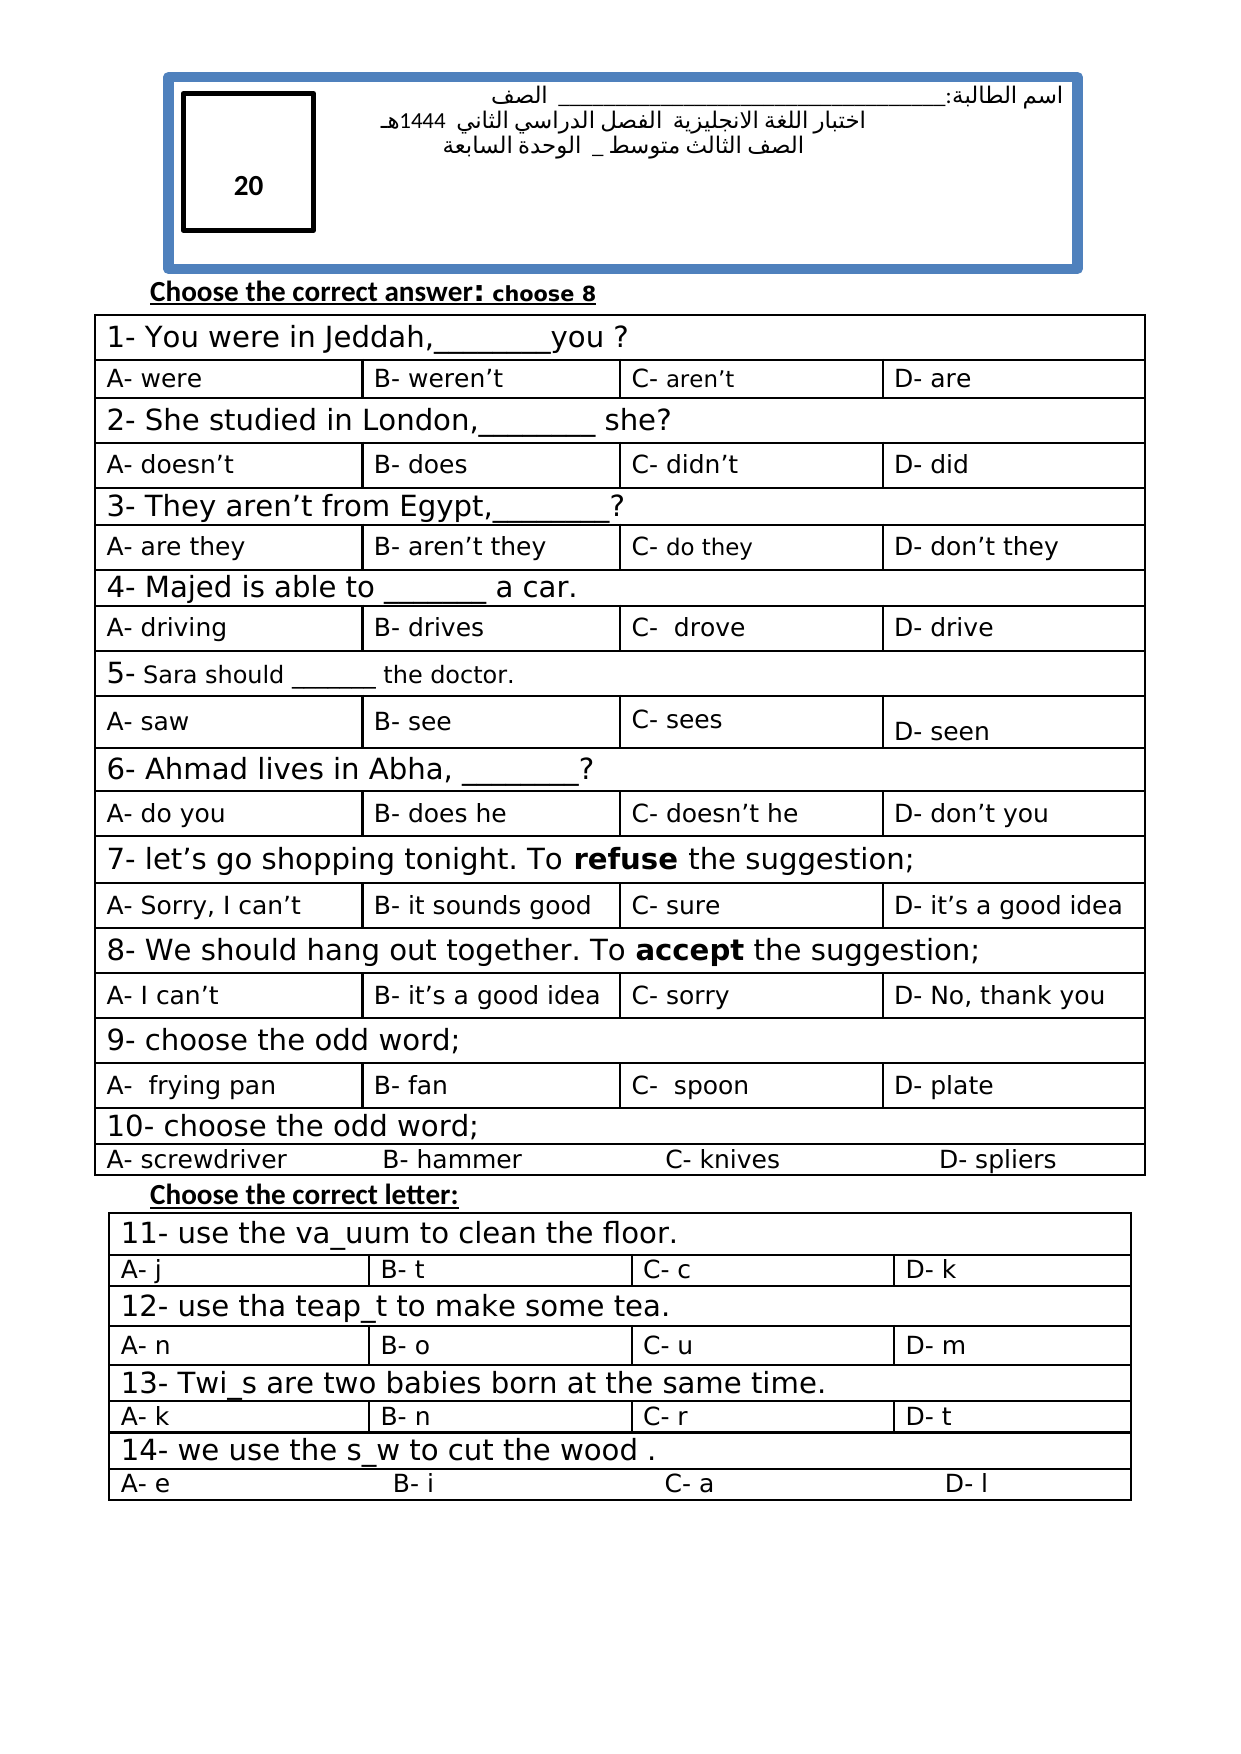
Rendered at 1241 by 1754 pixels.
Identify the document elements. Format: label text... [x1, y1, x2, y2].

table_cell 9- choose the odd word; [96, 1019, 1144, 1062]
table_cell B- o [370, 1327, 631, 1364]
table_cell D- seen [884, 697, 1144, 747]
table_cell B- it sounds good [364, 884, 619, 927]
text Choose the correct answer: choose 8 [150, 273, 1090, 308]
table_cell C- didn’t [621, 444, 882, 487]
table_cell C- u [633, 1327, 893, 1364]
table_cell C- drove [621, 607, 882, 649]
table_header 11- use the va_uum to clean the floor. [110, 1214, 1130, 1254]
table_header 1- You were in Jeddah,________you ? [96, 316, 1144, 359]
table_cell 5- Sara should _______ the doctor. [96, 652, 1144, 694]
table_cell B- weren’t [364, 361, 619, 397]
table_cell D- it’s a good idea [884, 884, 1144, 927]
table_cell B- t [370, 1256, 631, 1285]
table_cell A- saw [96, 697, 361, 747]
table_cell B- does he [364, 792, 619, 835]
table_cell C- sorry [621, 974, 882, 1017]
table_cell B- drives [364, 607, 619, 649]
table_cell D- m [895, 1327, 1130, 1364]
table_cell A- doesn’t [96, 444, 361, 487]
table_cell C- spoon [621, 1064, 882, 1107]
table_cell A- Sorry, I can’t [96, 884, 361, 927]
table_cell 3- They aren’t from Egypt,________? [96, 489, 1144, 523]
table_cell C- r [633, 1402, 893, 1431]
table_cell A- n [110, 1327, 368, 1364]
table_cell D- don’t they [884, 526, 1144, 568]
table_cell 4- Majed is able to _______ a car. [96, 571, 1144, 604]
table_cell 13- Twi_s are two babies born at the same time. [110, 1366, 1130, 1400]
table_cell A- screwdriver B- hammer C- knives D- spliers [96, 1145, 1144, 1174]
table_cell 14- we use the s_w to cut the wood . [110, 1434, 1130, 1467]
table_cell A- k [110, 1402, 368, 1431]
table_cell 8- We should hang out together. To accept the suggestion; [96, 929, 1144, 972]
table_cell D- t [895, 1402, 1130, 1431]
table_cell 10- choose the odd word; [96, 1109, 1144, 1143]
table_cell B- fan [364, 1064, 619, 1107]
table_cell A- e B- i C- a D- l [110, 1470, 1130, 1499]
table_cell A- are they [96, 526, 361, 568]
table_cell 2- She studied in London,________ she? [96, 399, 1144, 442]
table_cell 12- use tha teap_t to make some tea. [110, 1287, 1130, 1325]
table_cell B- it’s a good idea [364, 974, 619, 1017]
table_cell D- plate [884, 1064, 1144, 1107]
table_cell A- driving [96, 607, 361, 649]
table_cell C- sees [621, 697, 882, 747]
table_cell D- did [884, 444, 1144, 487]
table_cell 7- let’s go shopping tonight. To refuse the suggestion; [96, 837, 1144, 882]
table_cell D- don’t you [884, 792, 1144, 835]
text Choose the correct letter: [150, 1176, 1090, 1212]
table_cell B- does [364, 444, 619, 487]
table_cell D- are [884, 361, 1144, 397]
table_cell A- do you [96, 792, 361, 835]
table_cell C- do they [621, 526, 882, 568]
table_cell D- drive [884, 607, 1144, 649]
table_cell C- aren’t [621, 361, 882, 397]
table_cell B- see [364, 697, 619, 747]
table_cell A- I can’t [96, 974, 361, 1017]
table_cell C- doesn’t he [621, 792, 882, 835]
table_cell B- aren’t they [364, 526, 619, 568]
table_cell C- c [633, 1256, 893, 1285]
table_cell A- were [96, 361, 361, 397]
table_cell D- No, thank you [884, 974, 1144, 1017]
table_cell A- frying pan [96, 1064, 361, 1107]
table_cell D- k [895, 1256, 1130, 1285]
table_cell C- sure [621, 884, 882, 927]
table_cell 6- Ahmad lives in Abha, ________? [96, 749, 1144, 790]
table_cell B- n [370, 1402, 631, 1431]
table_cell A- j [110, 1256, 368, 1285]
